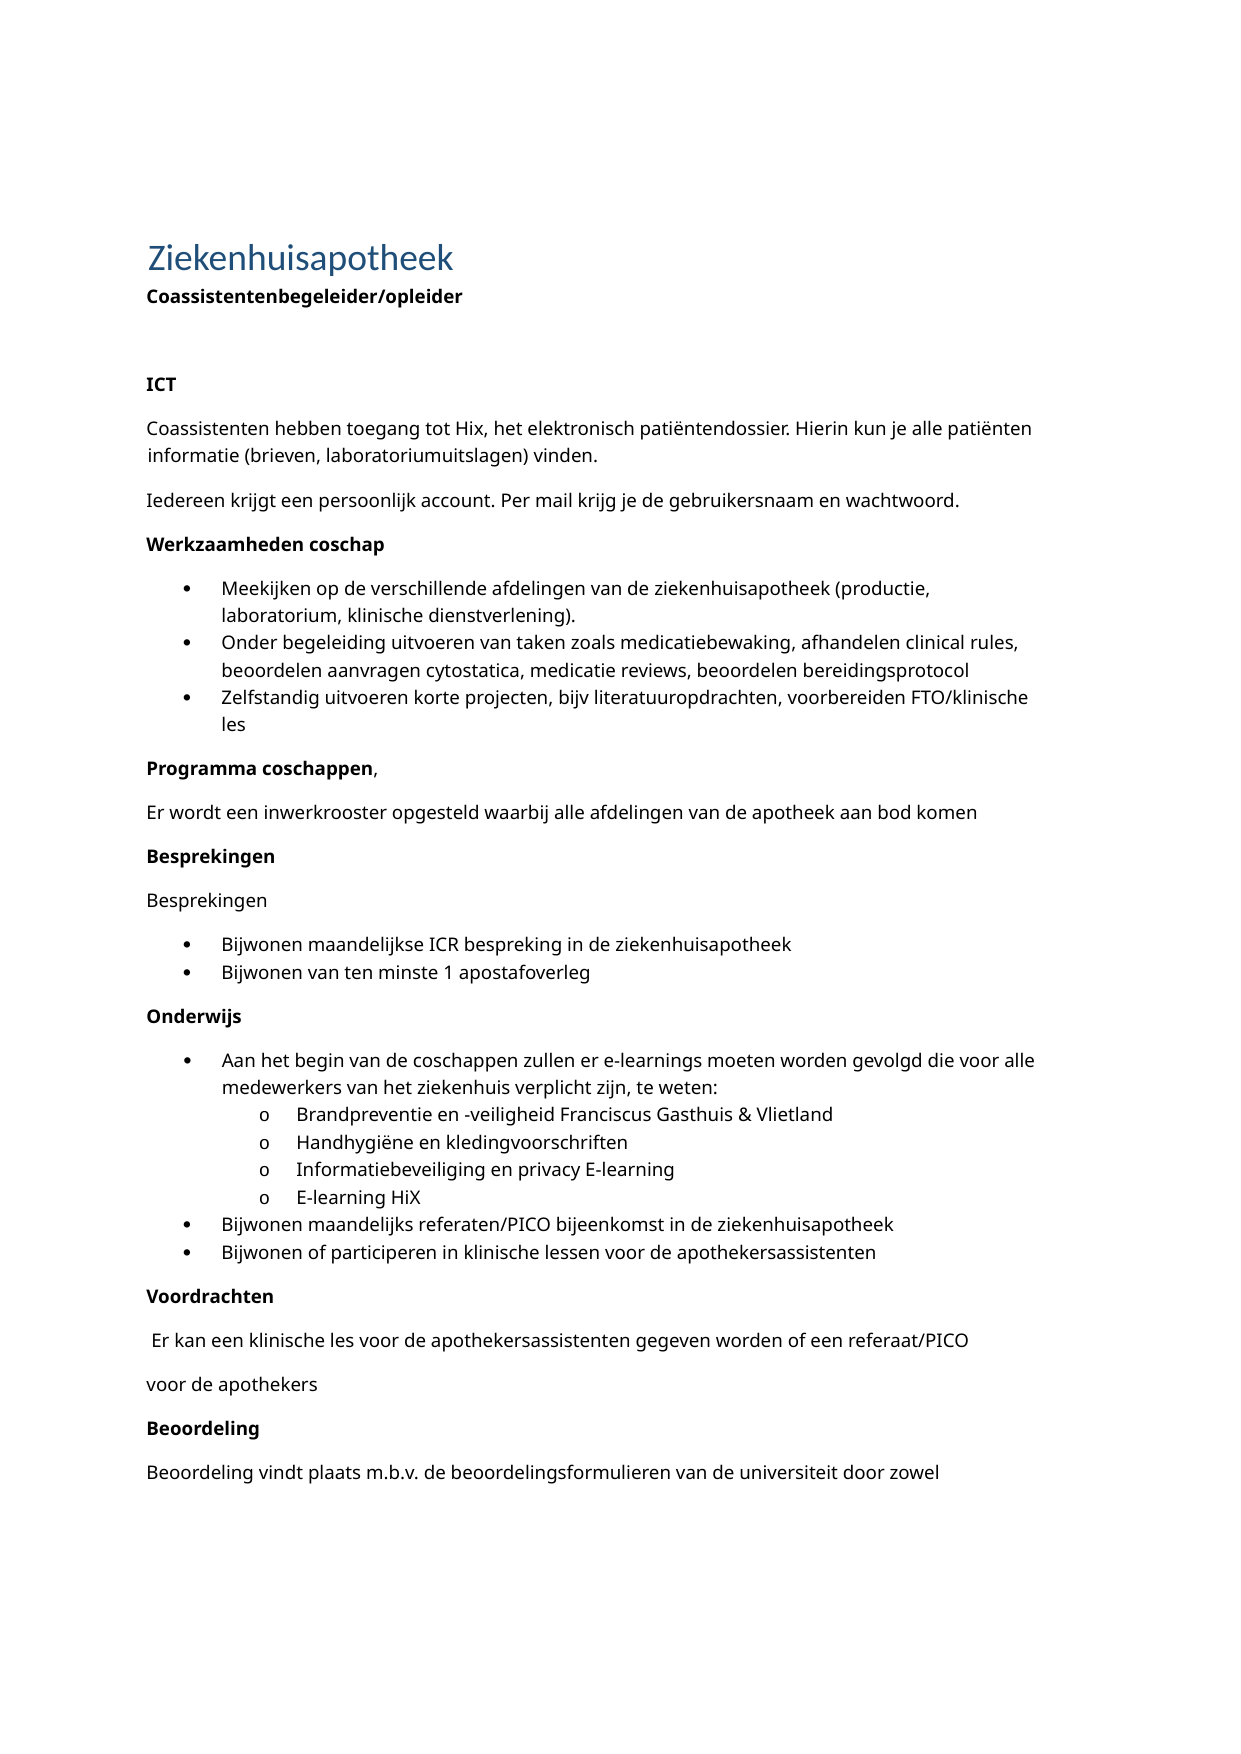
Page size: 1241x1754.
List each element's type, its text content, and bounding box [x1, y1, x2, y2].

text Voordrachten [146, 1283, 1053, 1309]
text voor de apothekers [146, 1371, 1053, 1397]
text Werkzaamheden coschap [146, 531, 1053, 556]
list Bijwonen van ten minste 1 apostafoverleg [184, 959, 1053, 984]
text ICT [146, 371, 1053, 397]
text Er kan een klinische les voor de apothekersassistenten gegeven worden of een referaat/PICO [146, 1327, 1053, 1353]
text Besprekingen [146, 888, 1053, 913]
list Onder begeleiding uitvoeren van taken zoals medicatiebewaking, afhandelen clinical rules, beoordelen aanvragen cytostatica, medicatie reviews, beoordelen bereidingsprotocol [184, 629, 1053, 682]
list Aan het begin van de coschappen zullen er e-learnings moeten worden gevolgd die voor alle medewerkers van het ziekenhuis verplicht zijn, te weten: [184, 1047, 1053, 1100]
list Zelfstandig uitvoeren korte projecten, bijv literatuuropdrachten, voorbereiden FTO/klinische les [184, 684, 1053, 737]
list Handhygiëne en kledingvoorschriften [259, 1129, 1053, 1155]
list Bijwonen maandelijks referaten/PICO bijeenkomst in de ziekenhuisapotheek [184, 1212, 1053, 1237]
text Beoordeling [146, 1415, 1053, 1441]
text Onderwijs [146, 1003, 1053, 1029]
list Brandpreventie en -veiligheid Franciscus Gasthuis & Vlietland [259, 1102, 1053, 1127]
list Bijwonen maandelijkse ICR bespreking in de ziekenhuisapotheek [184, 932, 1053, 957]
text Ziekenhuisapotheek [148, 234, 1053, 280]
text Besprekingen [146, 844, 1053, 869]
text Iedereen krijgt een persoonlijk account. Per mail krijg je de gebruikersnaam en wachtwoord. [146, 487, 1053, 512]
text Coassistentenbegeleider/opleider [146, 283, 1053, 309]
list Meekijken op de verschillende afdelingen van de ziekenhuisapotheek (productie, [184, 575, 1053, 601]
text Programma coschappen, [146, 756, 1053, 781]
list Informatiebeveiliging en privacy E-learning [259, 1157, 1053, 1182]
text Beoordeling vindt plaats m.b.v. de beoordelingsformulieren van de universiteit door zowel [146, 1459, 1053, 1485]
list Bijwonen of participeren in klinische lessen voor de apothekersassistenten [184, 1239, 1053, 1264]
list laboratorium, klinische dienstverlening). [221, 602, 1053, 628]
list E-learning HiX [259, 1184, 1053, 1210]
text Er wordt een inwerkrooster opgesteld waarbij alle afdelingen van de apotheek aan bod komen [146, 799, 1053, 825]
text Coassistenten hebben toegang tot Hix, het elektronisch patiëntendossier. Hierin kun je alle patiënten informatie (brieven, laboratoriumuitslagen) vinden. [146, 416, 1053, 468]
